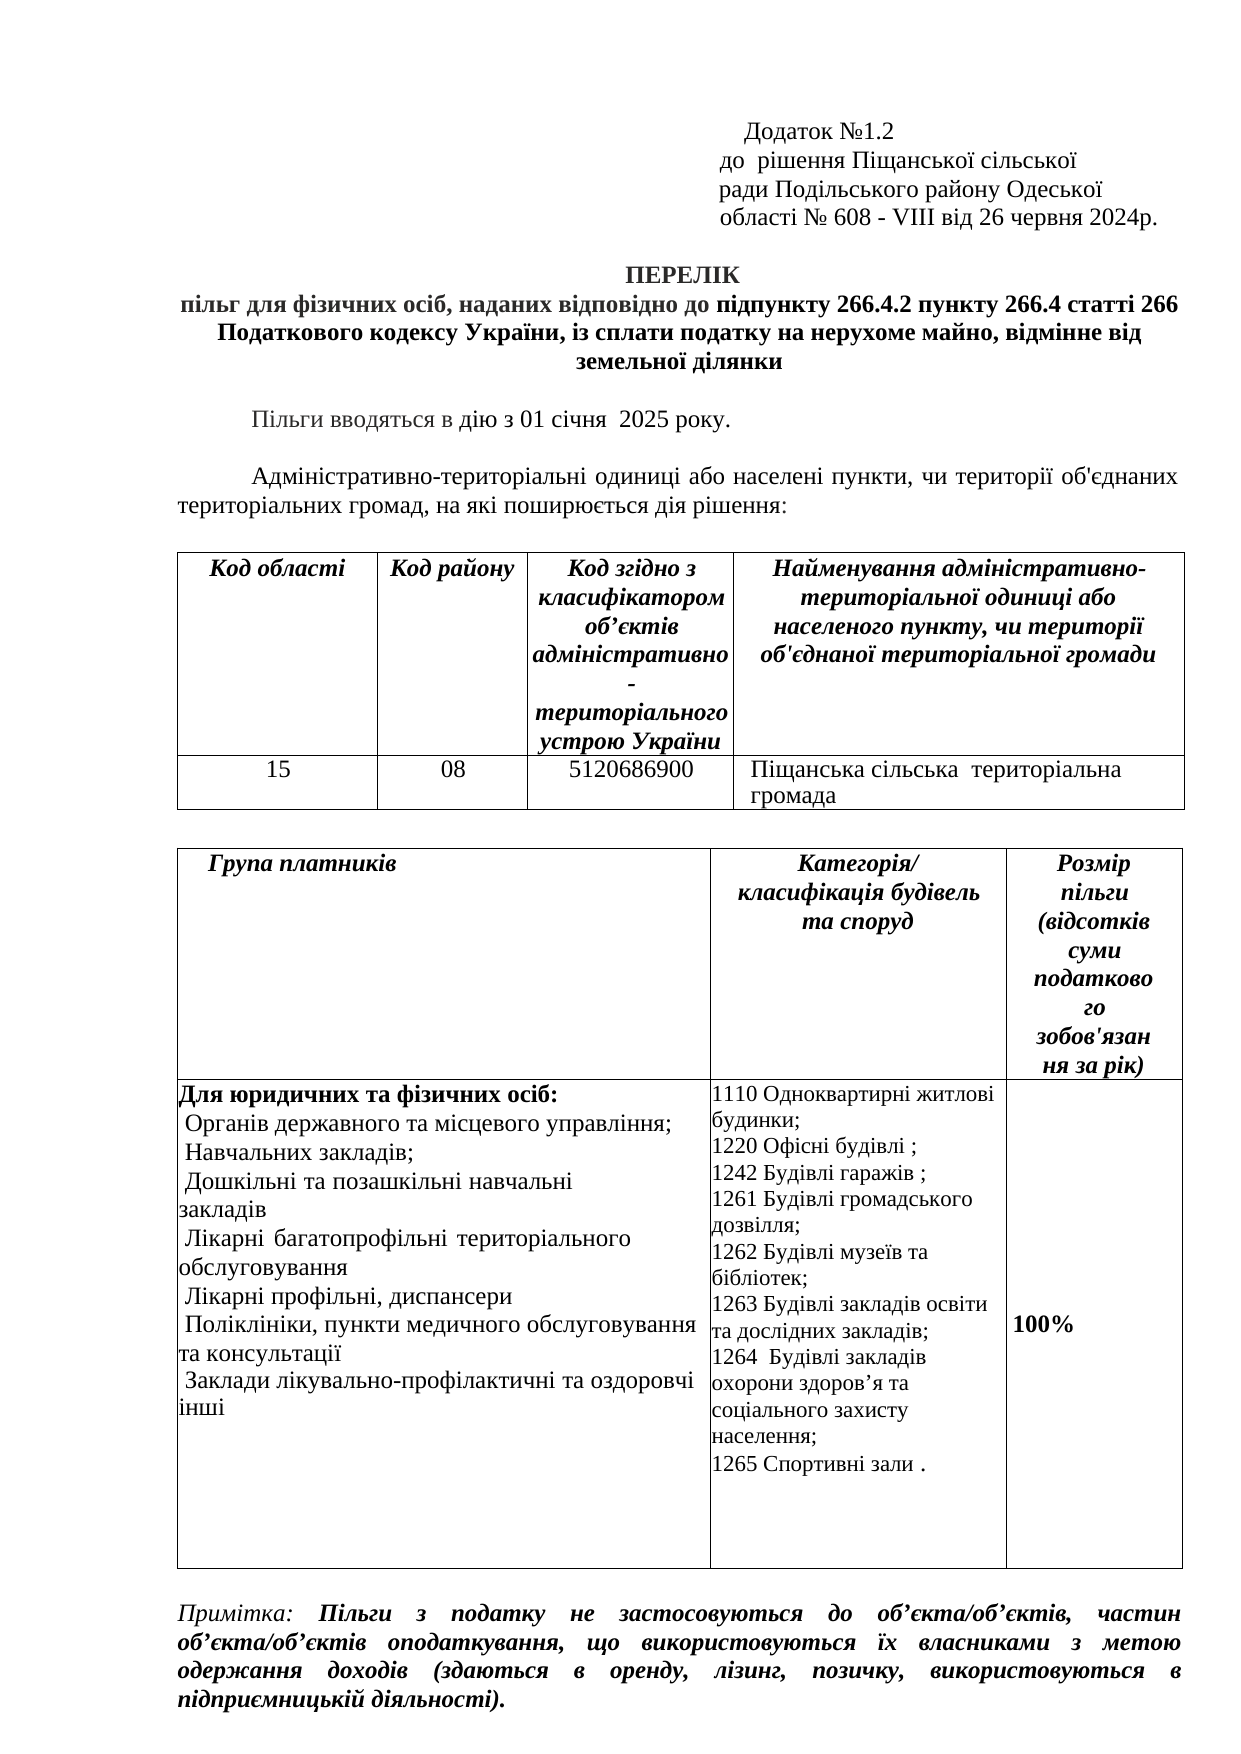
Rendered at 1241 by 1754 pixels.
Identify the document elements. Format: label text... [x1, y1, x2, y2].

title пільг для фізичних осіб, наданих відповідно до підпункту 266.4.2 пункту 266.4 статті 266 Податкового кодексу України, із сплати податку на нерухоме майно, відмінне від земельної ділянки [176, 289, 1182, 375]
title до рішення Піщанської сільської [176, 145, 1182, 174]
title ради Подільського району Одеської [176, 174, 1182, 202]
table_cell 5120686900 [528, 756, 733, 809]
table_cell 1110 Одноквартирні житлові будинки; 1220 Офісні будівлі ; 1242 Будівлі гаражів ; 1261 Будівлі громадського дозвілля; 1262 Будівлі музеїв та бібліотек; 1263 Будівлі закладів освіти та дослідних закладів; 1264 Будівлі закладів охорони здоров’я та соціального захисту населення; 1265 Спортивні зали . [711, 1080, 1006, 1568]
table_header Код області [178, 553, 377, 754]
table_cell 15 [178, 756, 377, 809]
table_cell 08 [378, 756, 527, 809]
table_header Код району [378, 553, 527, 754]
text Пільги вводяться в дію з 01 січня 2025 року. [251, 404, 1196, 432]
table_header Розмір пільги (відсотків суми податкового зобов'язання за рік) [1007, 849, 1182, 1078]
table_header Група платників [178, 849, 710, 1078]
table_header Категорія/класифікація будівель та споруд [711, 849, 1006, 1078]
table_cell Для юридичних та фізичних осіб: Органів державного та місцевого управління; Навчальних закладів; Дошкільні та позашкільні навчальні закладів Лікарні багатопрофільні територіального обслуговування Лікарні профільні, диспансери Поліклініки, пункти медичного обслуговування та консультації Заклади лікувально-профілактичні та оздоровчі інші [178, 1080, 710, 1568]
text Додаток №1.2 [679, 116, 1196, 145]
title області № 608 - VІІІ від 26 червня 2024р. [176, 202, 1182, 231]
table_cell Піщанська сільська територіальна громада [734, 756, 1184, 809]
text Адміністративно-територіальні одиниці або населені пункти, чи території об'єднаних територіальних громад, на які поширюється дія рішення: [177, 461, 1196, 519]
table_cell 100% [1007, 1080, 1182, 1568]
title ПЕРЕЛІК [176, 260, 1182, 289]
table_header Найменування адміністративно- територіальної одиниці або населеного пункту, чи території об'єднаної територіальної громади [734, 553, 1184, 754]
table_header Код згідно з класифікатором об’єктів адміністративно- територіального устрою України [528, 553, 733, 754]
text Примітка: Пільги з податку не застосовуються до об’єкта/об’єктів, частин об’єкта/об’єктів оподаткування, що використовуються їх власниками з метою одержання доходів (здаються в оренду, лізинг, позичку, використовуються в підприємницькій діяльності). [177, 1598, 1181, 1713]
